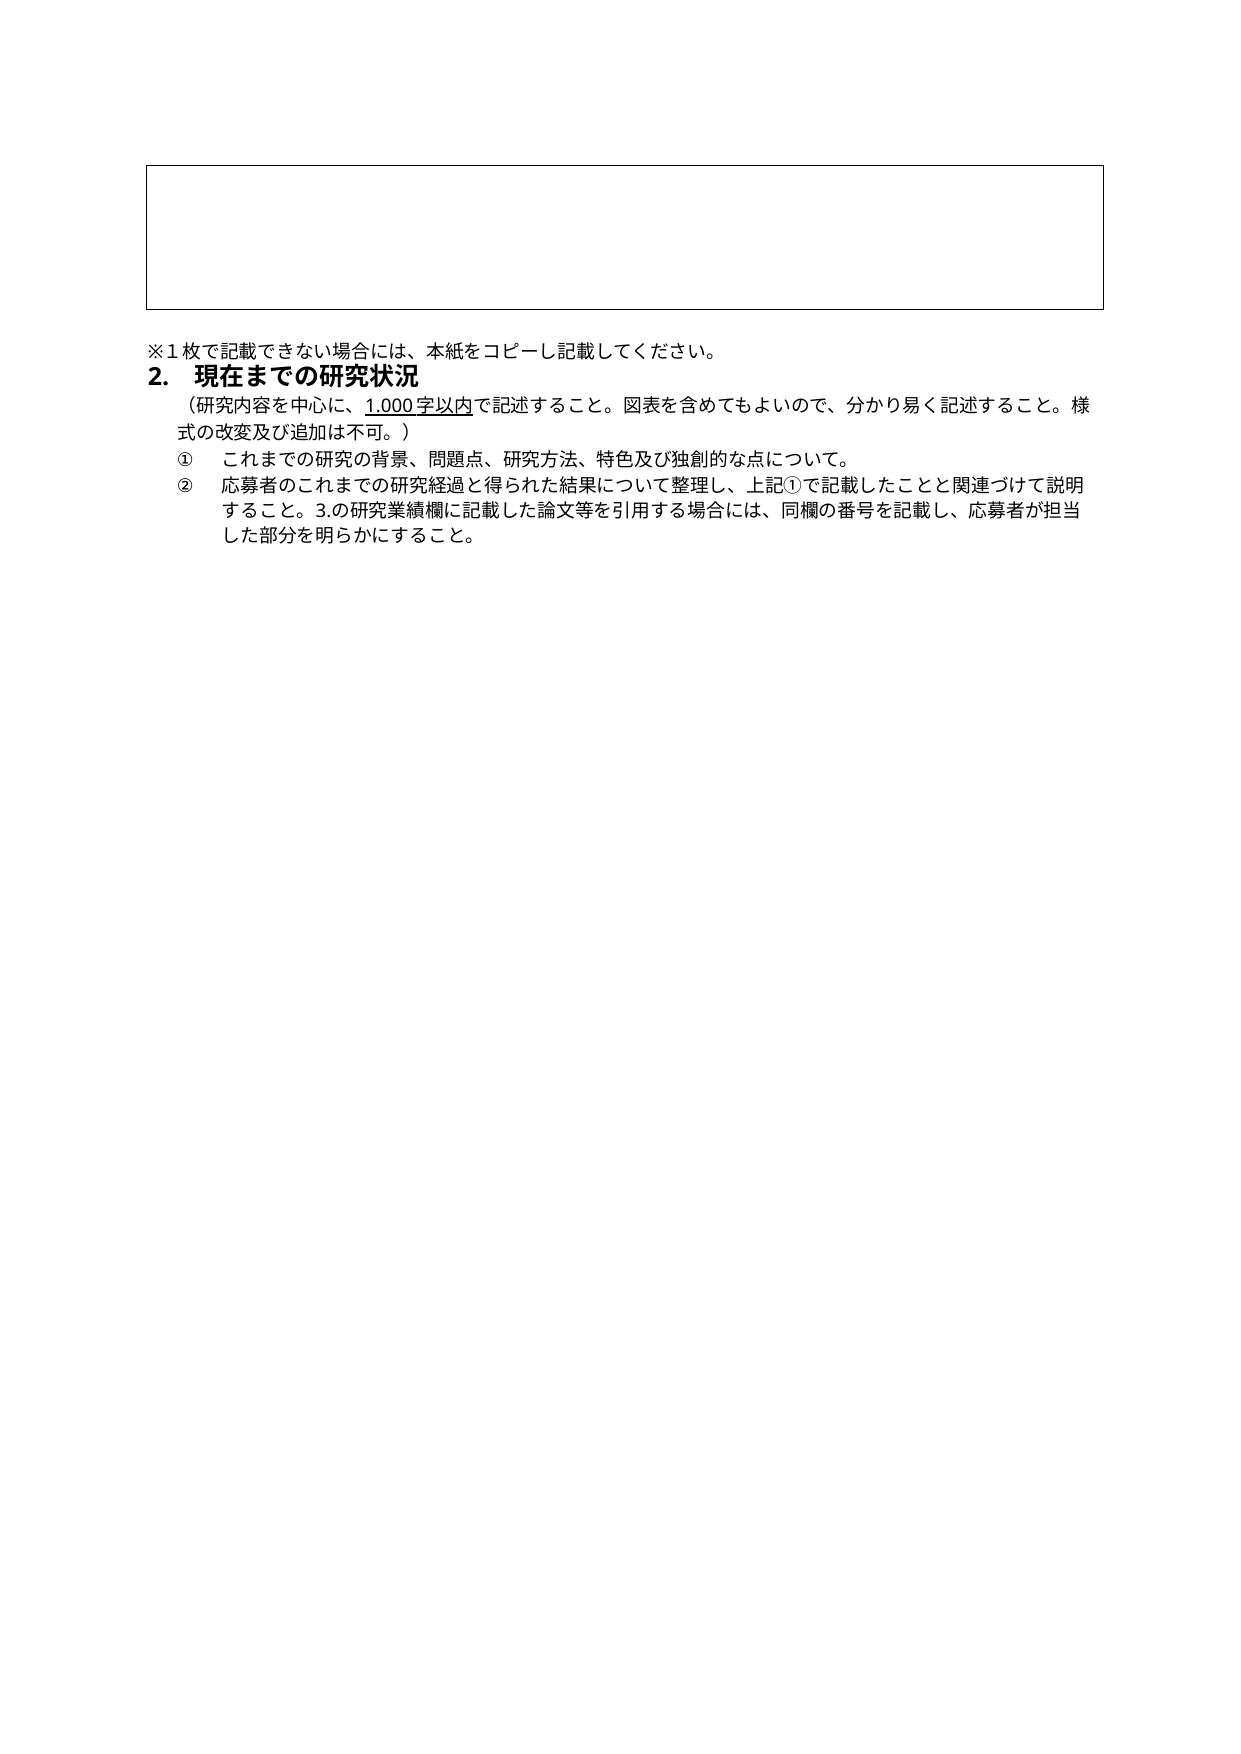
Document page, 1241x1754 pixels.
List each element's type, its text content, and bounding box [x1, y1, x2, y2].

text 2. 現在までの研究状況 [148, 364, 1092, 391]
text ※１枚で記載できない場合には、本紙をコピーし記載してください。 [148, 337, 1092, 364]
text （研究内容を中心に、1.000字以内で記述すること。図表を含めてもよいので、分かり易く記述すること。様式の改変及び追加は不可。） [177, 391, 1092, 445]
list これまでの研究の背景、問題点、研究方法、特色及び独創的な点について。 [177, 445, 1092, 472]
table_header [147, 166, 1103, 309]
list 応募者のこれまでの研究経過と得られた結果について整理し、上記①で記載したことと関連づけて説明すること。3.の研究業績欄に記載した論文等を引用する場合には、同欄の番号を記載し、応募者が担当した部分を明らかにすること。 [177, 472, 1092, 547]
